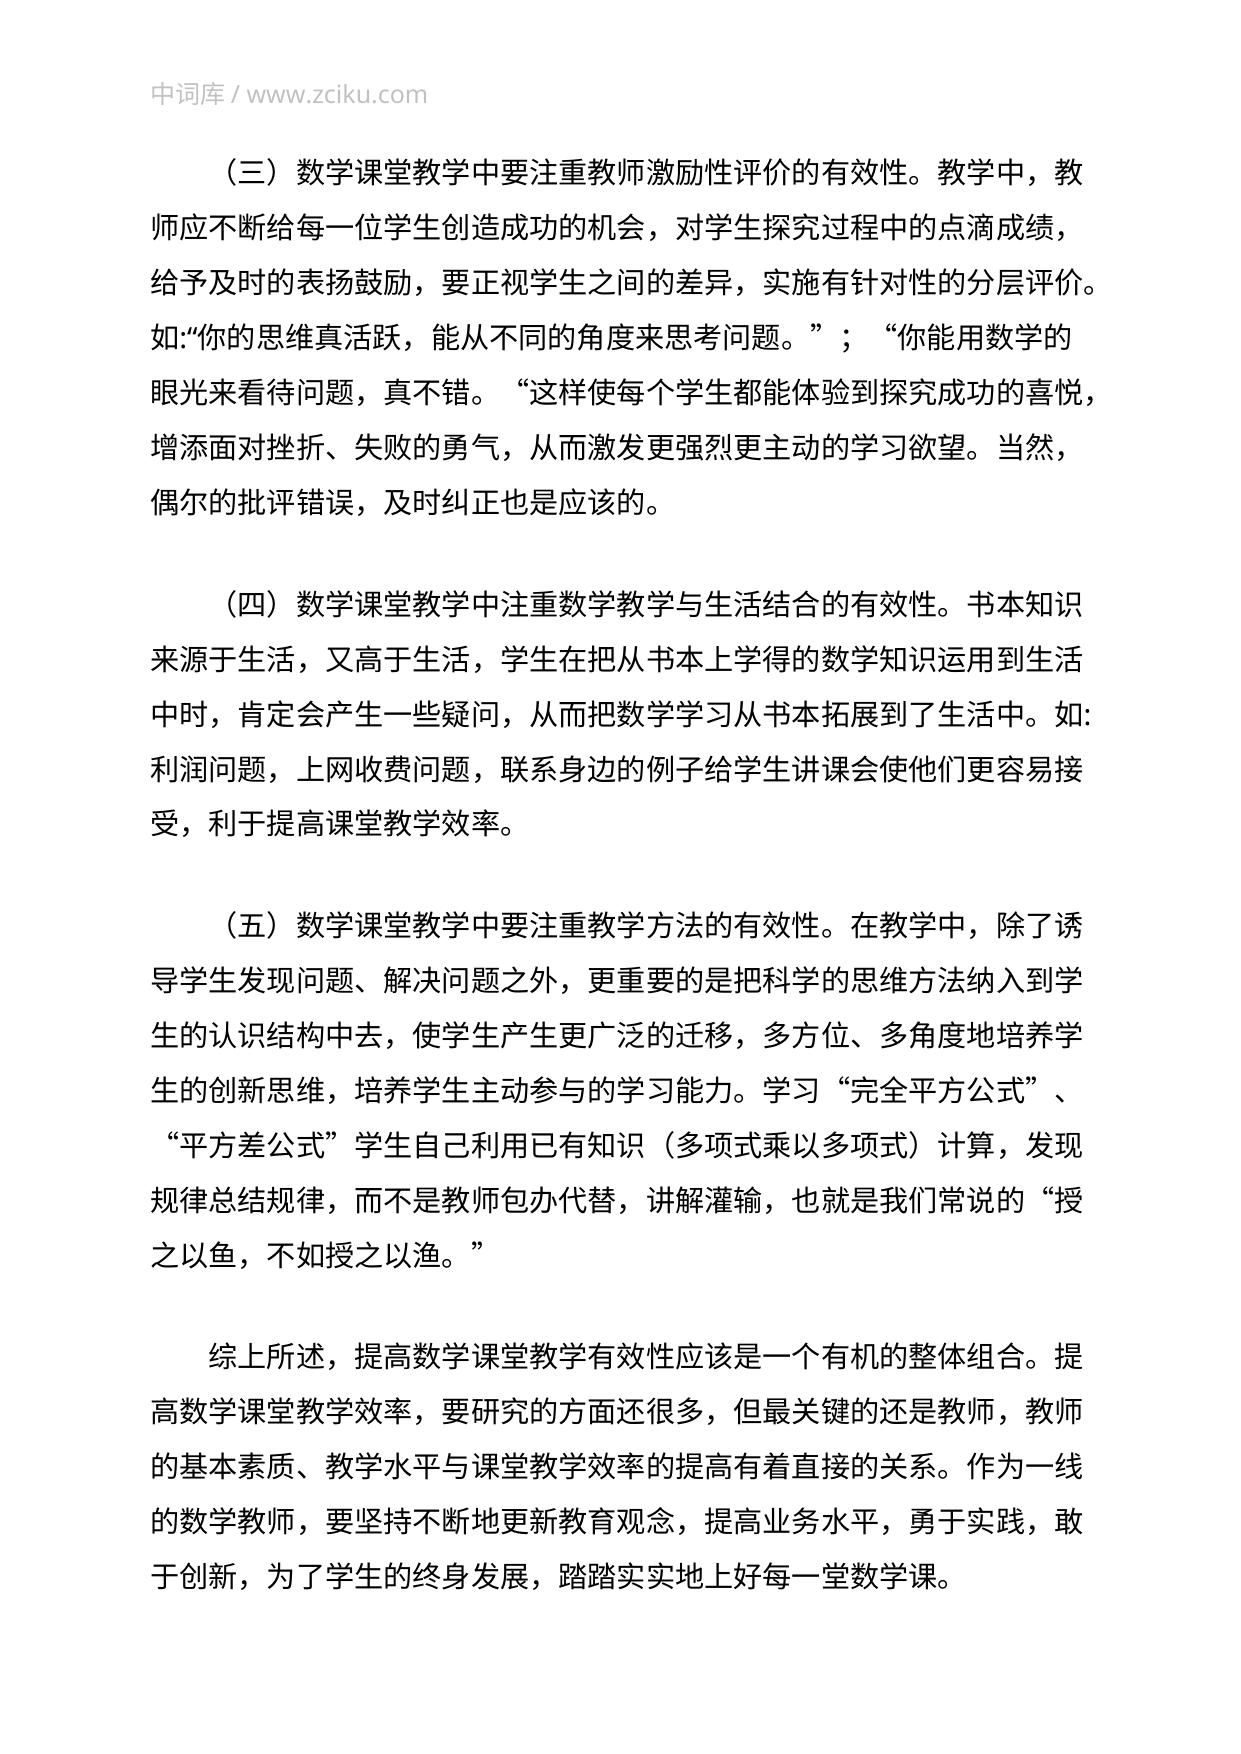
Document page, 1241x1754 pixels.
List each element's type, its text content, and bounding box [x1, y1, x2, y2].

text （三）数学课堂教学中要注重教师激励性评价的有效性。教学中，教师应不断给每一位学生创造成功的机会，对学生探究过程中的点滴成绩，给予及时的表扬鼓励，要正视学生之间的差异，实施有针对性的分层评价。如:“你的思维真活跃，能从不同的角度来思考问题。”；“你能用数学的眼光来看待问题，真不错。“这样使每个学生都能体验到探究成功的喜悦，增添面对挫折、失败的勇气，从而激发更强烈更主动的学习欲望。当然，偶尔的批评错误，及时纠正也是应该的。 [150, 150, 1090, 522]
text （五）数学课堂教学中要注重教学方法的有效性。在教学中，除了诱导学生发现问题、解决问题之外，更重要的是把科学的思维方法纳入到学生的认识结构中去，使学生产生更广泛的迁移，多方位、多角度地培养学生的创新思维，培养学生主动参与的学习能力。学习“完全平方公式”、“平方差公式”学生自己利用已有知识（多项式乘以多项式）计算，发现规律总结规律，而不是教师包办代替，讲解灌输，也就是我们常说的“授之以鱼，不如授之以渔。” [150, 903, 1090, 1274]
text 综上所述，提高数学课堂教学有效性应该是一个有机的整体组合。提高数学课堂教学效率，要研究的方面还很多，但最关键的还是教师，教师的基本素质、教学水平与课堂教学效率的提高有着直接的关系。作为一线的数学教师，要坚持不断地更新教育观念，提高业务水平，勇于实践，敢于创新，为了学生的终身发展，踏踏实实地上好每一堂数学课。 [150, 1334, 1090, 1596]
text （四）数学课堂教学中注重数学教学与生活结合的有效性。书本知识来源于生活，又高于生活，学生在把从书本上学得的数学知识运用到生活中时，肯定会产生一些疑问，从而把数学学习从书本拓展到了生活中。如:利润问题，上网收费问题，联系身边的例子给学生讲课会使他们更容易接受，利于提高课堂教学效率。 [150, 581, 1090, 843]
